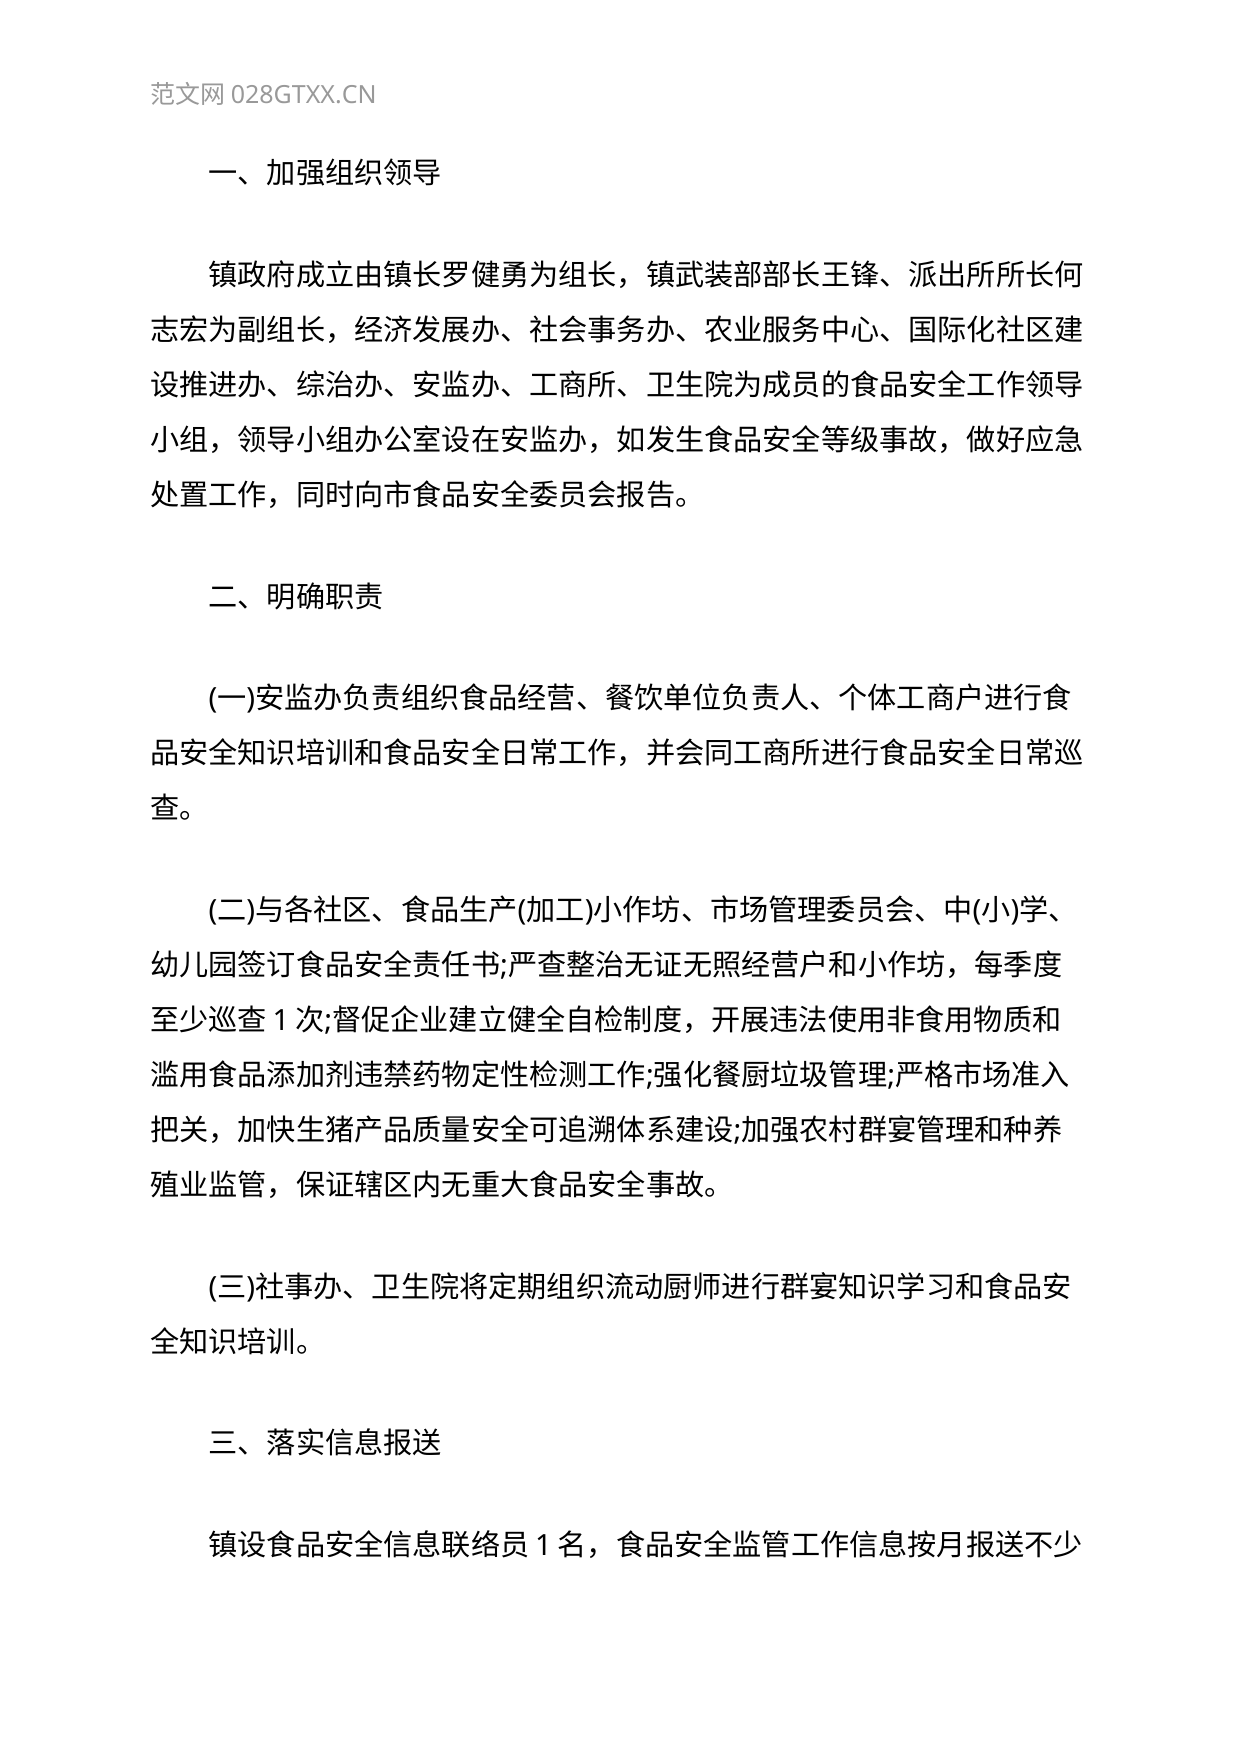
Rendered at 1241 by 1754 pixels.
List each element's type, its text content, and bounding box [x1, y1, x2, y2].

text 镇政府成立由镇长罗健勇为组长，镇武装部部长王锋、派出所所长何志宏为副组长，经济发展办、社会事务办、农业服务中心、国际化社区建设推进办、综治办、安监办、工商所、卫生院为成员的食品安全工作领导小组，领导小组办公室设在安监办，如发生食品安全等级事故，做好应急处置工作，同时向市食品安全委员会报告。 [150, 252, 1090, 514]
text 二、明确职责 [150, 573, 1090, 615]
text (二)与各社区、食品生产(加工)小作坊、市场管理委员会、中(小)学、幼儿园签订食品安全责任书;严查整治无证无照经营户和小作坊，每季度至少巡查1次;督促企业建立健全自检制度，开展违法使用非食用物质和滥用食品添加剂违禁药物定性检测工作;强化餐厨垃圾管理;严格市场准入把关，加快生猪产品质量安全可追溯体系建设;加强农村群宴管理和种养殖业监管，保证辖区内无重大食品安全事故。 [150, 887, 1090, 1204]
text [150, 1522, 1090, 1564]
text (一)安监办负责组织食品经营、餐饮单位负责人、个体工商户进行食品安全知识培训和食品安全日常工作，并会同工商所进行食品安全日常巡查。 [150, 675, 1090, 827]
text (三)社事办、卫生院将定期组织流动厨师进行群宴知识学习和食品安全知识培训。 [150, 1263, 1090, 1361]
text 一、加强组织领导 [150, 150, 1090, 192]
text 三、落实信息报送 [150, 1420, 1090, 1462]
